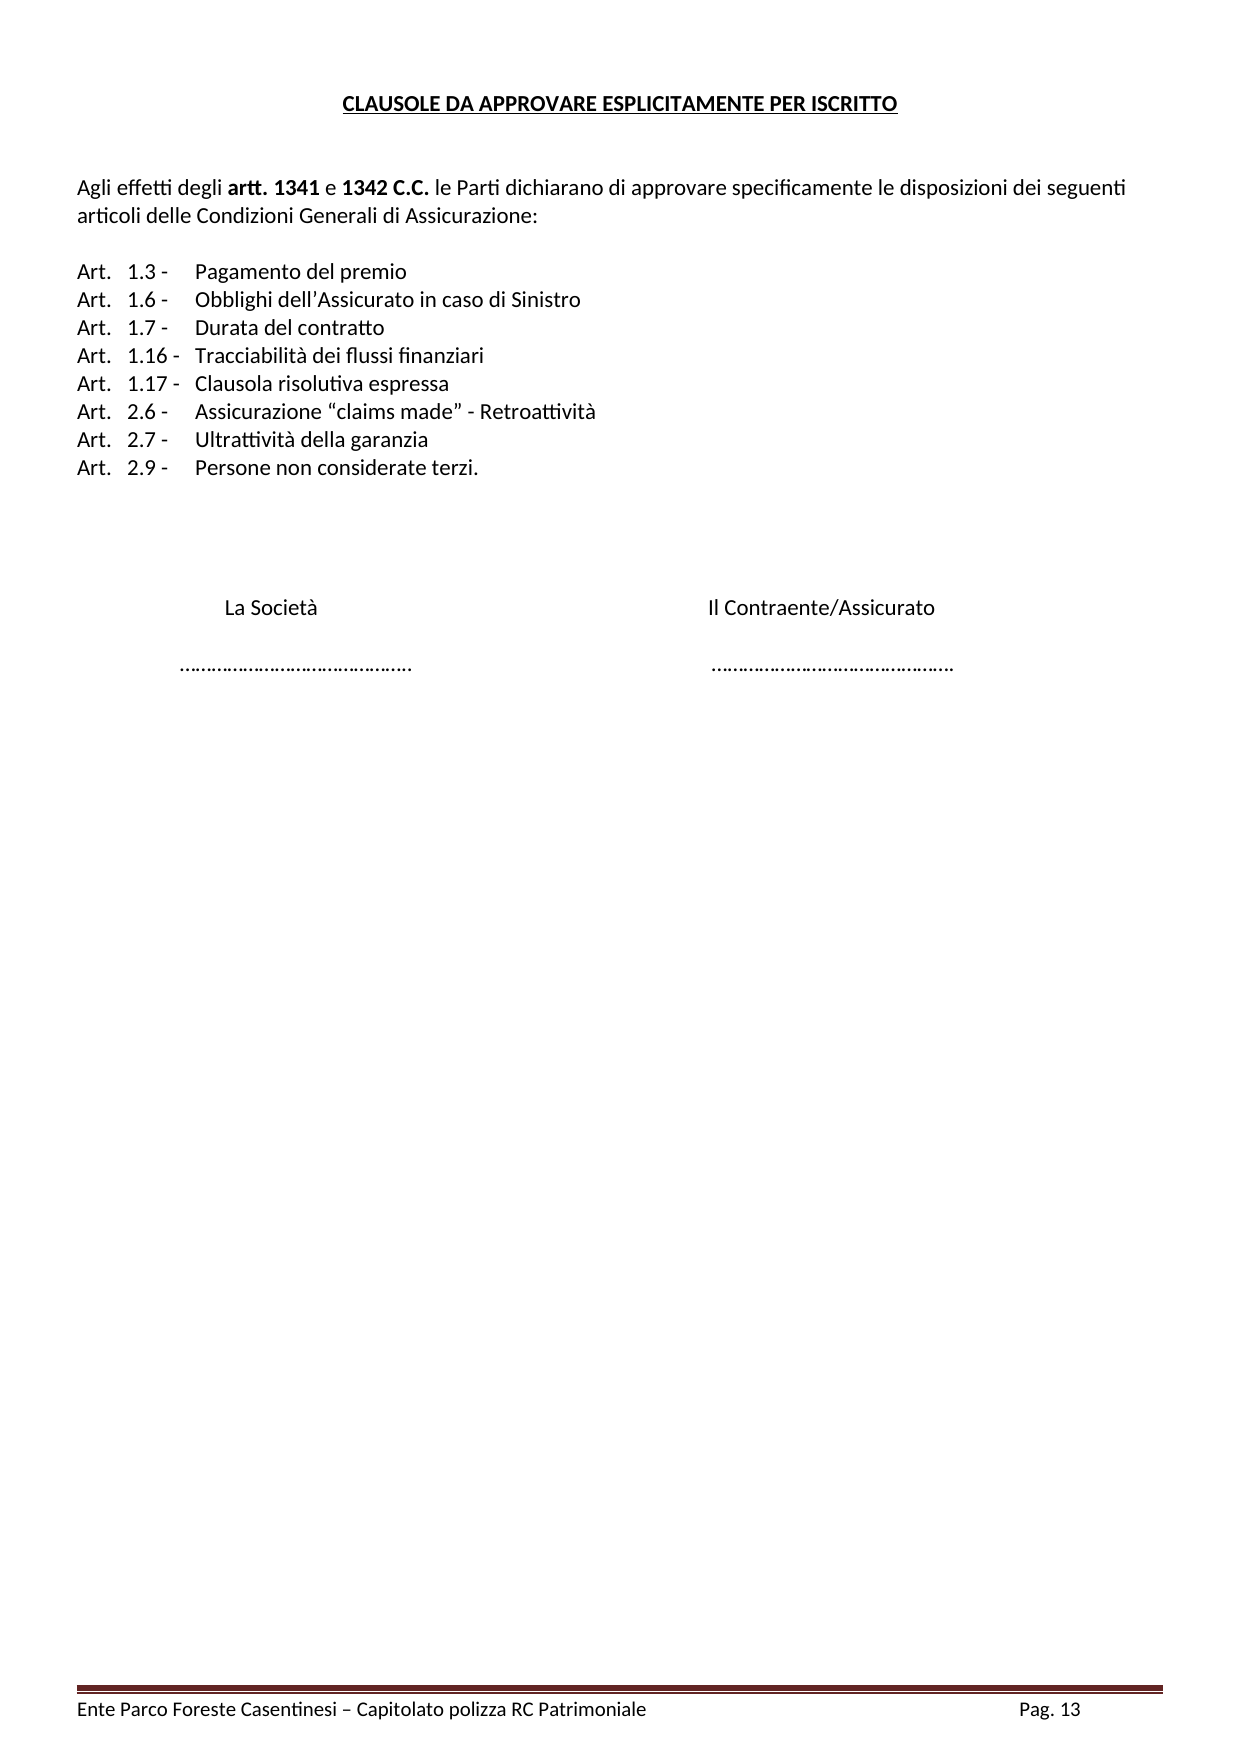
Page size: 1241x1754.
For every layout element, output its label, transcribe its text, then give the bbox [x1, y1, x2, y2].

text Agli effetti degli artt. 1341 e 1342 C.C. le Parti dichiarano di approvare specificamente le disposizioni dei seguenti articoli delle Condizioni Generali di Assicurazione: [77, 173, 1163, 229]
text CLAUSOLE DA APPROVARE ESPLICITAMENTE PER ISCRITTO [77, 89, 1163, 117]
text Art. 2.9 - Persone non considerate terzi. [77, 453, 1163, 481]
text La Società Il Contraente/Assicurato [151, 593, 1163, 621]
text Art. 2.7 - Ultrattività della garanzia [77, 425, 1163, 453]
text Art. 1.17 - Clausola risolutiva espressa [77, 369, 1163, 397]
text Art. 1.6 - Obblighi dell’Assicurato in caso di Sinistro [77, 285, 1163, 313]
text Art. 1.7 - Durata del contratto [77, 313, 1163, 341]
text Art. 1.16 - Tracciabilità dei flussi finanziari [77, 341, 1163, 369]
text Art. 2.6 - Assicurazione “claims made” - Retroattività [77, 397, 1163, 425]
text …………………………………….. ………………………………………. [77, 649, 1163, 677]
text Art. 1.3 - Pagamento del premio [77, 257, 1163, 285]
